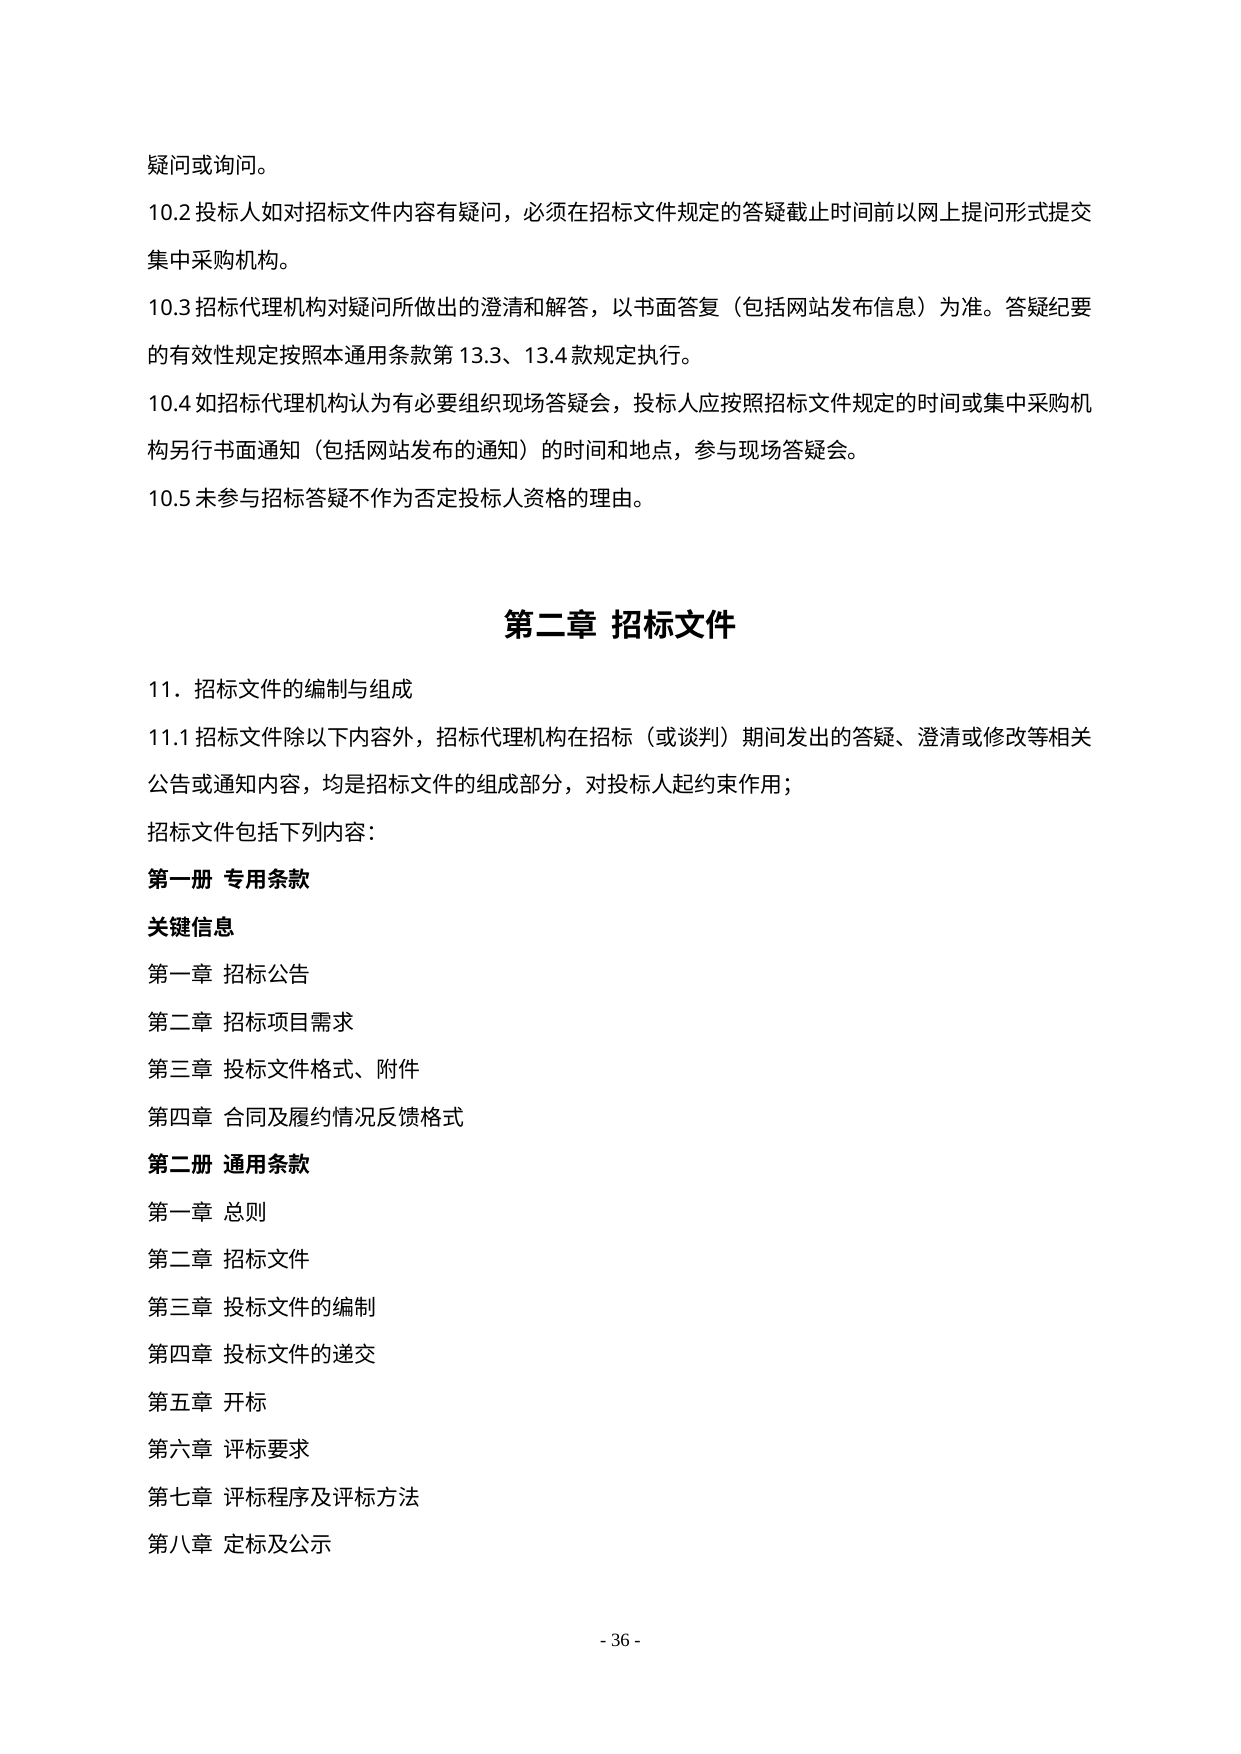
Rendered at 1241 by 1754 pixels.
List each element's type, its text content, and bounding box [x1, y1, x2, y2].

text 第二册 通用条款 [148, 1147, 1092, 1179]
text 关键信息 [148, 910, 1092, 942]
text 招标文件包括下列内容： [148, 815, 1092, 847]
text 第二章 招标文件 [148, 1242, 1092, 1274]
text 第四章 投标文件的递交 [148, 1337, 1092, 1369]
text 第七章 评标程序及评标方法 [148, 1480, 1092, 1512]
text 11.1招标文件除以下内容外，招标代理机构在招标（或谈判）期间发出的答疑、澄清或修改等相关公告或通知内容，均是招标文件的组成部分，对投标人起约束作用； [148, 720, 1092, 799]
text 第三章 投标文件的编制 [148, 1290, 1092, 1322]
text 第六章 评标要求 [148, 1432, 1092, 1464]
text 10.5未参与招标答疑不作为否定投标人资格的理由。 [148, 481, 1092, 512]
text 10.2投标人如对招标文件内容有疑问，必须在招标文件规定的答疑截止时间前以网上提问形式提交集中采购机构。 [148, 195, 1092, 274]
text 第一章 招标公告 [148, 957, 1092, 989]
text 10.4如招标代理机构认为有必要组织现场答疑会，投标人应按照招标文件规定的时间或集中采购机构另行书面通知（包括网站发布的通知）的时间和地点，参与现场答疑会。 [148, 386, 1092, 465]
text 第八章 定标及公示 [148, 1527, 1092, 1559]
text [148, 148, 1092, 179]
text 10.3招标代理机构对疑问所做出的澄清和解答，以书面答复（包括网站发布信息）为准。答疑纪要的有效性规定按照本通用条款第13.3、13.4款规定执行。 [148, 290, 1092, 370]
text 11．招标文件的编制与组成 [148, 672, 1092, 704]
text 第二章 招标项目需求 [148, 1005, 1092, 1037]
text 第一册 专用条款 [148, 862, 1092, 894]
text 第四章 合同及履约情况反馈格式 [148, 1100, 1092, 1132]
text 第一章 总则 [148, 1195, 1092, 1227]
text 第三章 投标文件格式、附件 [148, 1052, 1092, 1084]
text 第五章 开标 [148, 1385, 1092, 1417]
subtitle 第二章 招标文件 [148, 600, 1092, 645]
